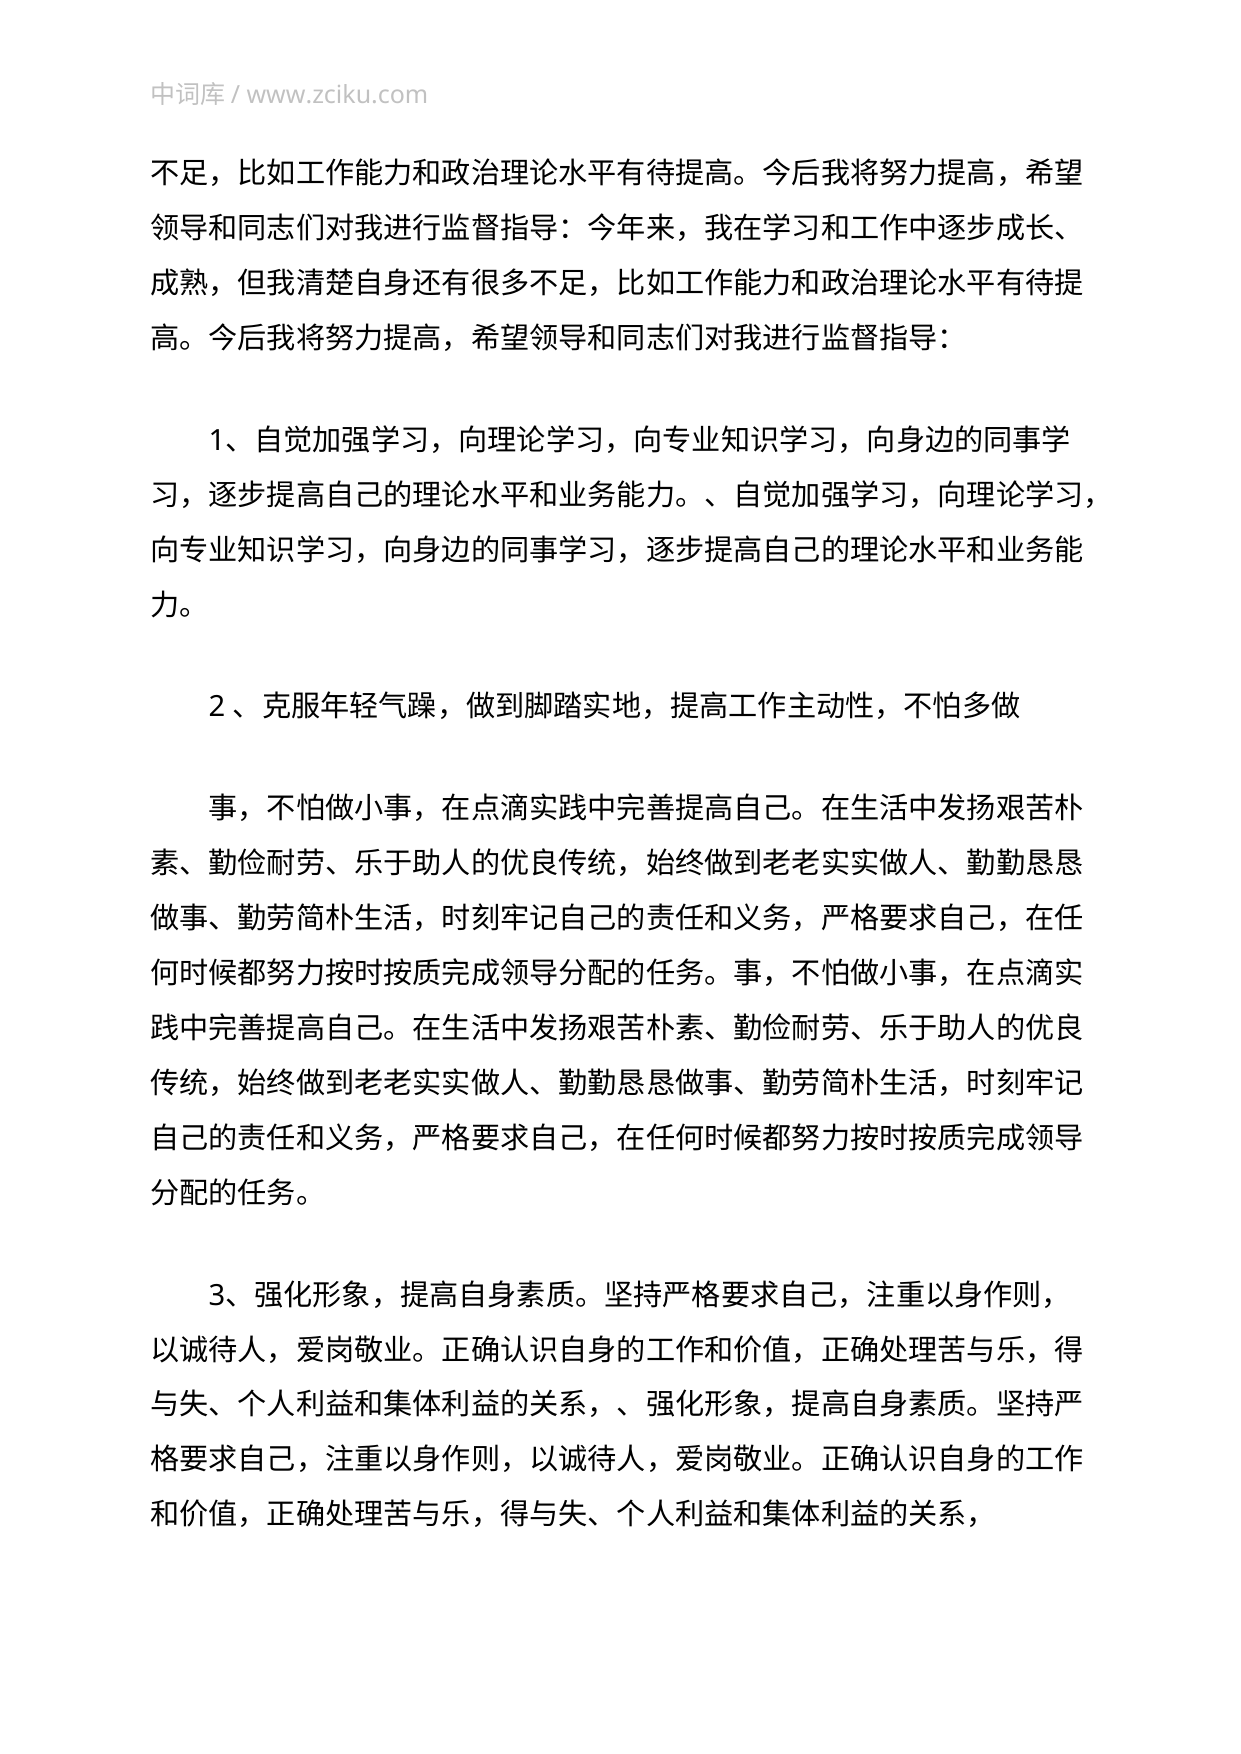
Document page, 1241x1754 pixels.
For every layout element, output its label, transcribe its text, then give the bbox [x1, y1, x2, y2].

text 1、自觉加强学习，向理论学习，向专业知识学习，向身边的同事学习，逐步提高自己的理论水平和业务能力。、自觉加强学习，向理论学习，向专业知识学习，向身边的同事学习，逐步提高自己的理论水平和业务能力。 [150, 416, 1090, 623]
text 2 、克服年轻气躁，做到脚踏实地，提高工作主动性，不怕多做 [150, 683, 1090, 725]
text 事，不怕做小事，在点滴实践中完善提高自己。在生活中发扬艰苦朴素、勤俭耐劳、乐于助人的优良传统，始终做到老老实实做人、勤勤恳恳做事、勤劳简朴生活，时刻牢记自己的责任和义务，严格要求自己，在任何时候都努力按时按质完成领导分配的任务。事，不怕做小事，在点滴实践中完善提高自己。在生活中发扬艰苦朴素、勤俭耐劳、乐于助人的优良传统，始终做到老老实实做人、勤勤恳恳做事、勤劳简朴生活，时刻牢记自己的责任和义务，严格要求自己，在任何时候都努力按时按质完成领导分配的任务。 [150, 785, 1090, 1212]
text 3、强化形象，提高自身素质。坚持严格要求自己，注重以身作则，以诚待人，爱岗敬业。正确认识自身的工作和价值，正确处理苦与乐，得与失、个人利益和集体利益的关系，、强化形象，提高自身素质。坚持严格要求自己，注重以身作则，以诚待人，爱岗敬业。正确认识自身的工作和价值，正确处理苦与乐，得与失、个人利益和集体利益的关系， [150, 1271, 1090, 1533]
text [150, 150, 1090, 357]
